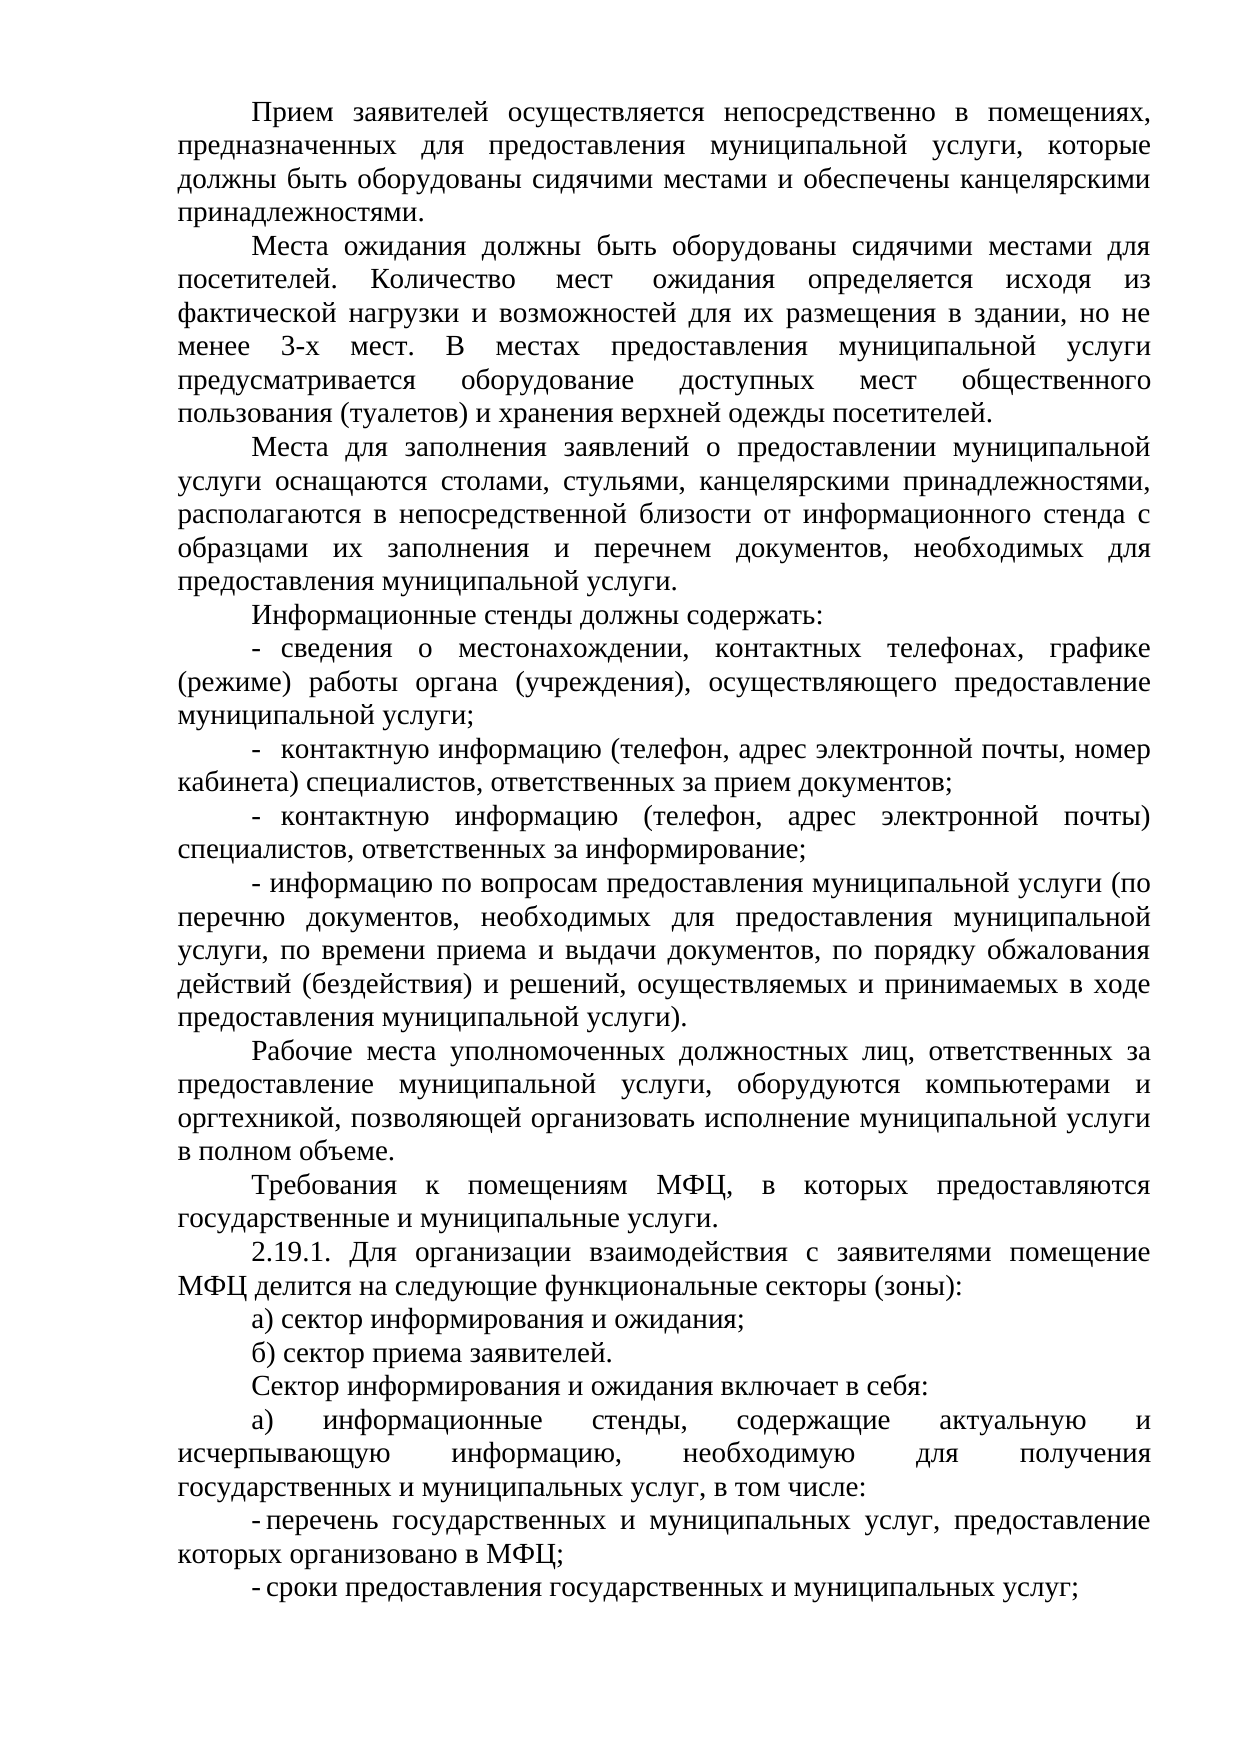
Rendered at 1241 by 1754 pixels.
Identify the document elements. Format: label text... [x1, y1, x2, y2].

text - информацию по вопросам предоставления муниципальной услуги (по перечню документов, необходимых для предоставления муниципальной услуги, по времени приема и выдачи документов, по порядку обжалования действий (бездействия) и решений, осуществляемых и принимаемых в ходе предоставления муниципальной услуги). [177, 865, 1152, 1033]
list контактную информацию (телефон, адрес электронной почты) специалистов, ответственных за информирование; [177, 798, 1152, 865]
text 2.19.1. Для организации взаимодействия с заявителями помещение МФЦ делится на следующие функциональные секторы (зоны): [177, 1234, 1152, 1301]
text Информационные стенды должны содержать: [177, 597, 1152, 630]
text б) сектор приема заявителей. [177, 1335, 1152, 1368]
text Требования к помещениям МФЦ, в которых предоставляются государственные и муниципальные услуги. [177, 1167, 1152, 1234]
list сведения о местонахождении, контактных телефонах, графике (режиме) работы органа (учреждения), осуществляющего предоставление муниципальной услуги; [177, 630, 1152, 731]
text Рабочие места уполномоченных должностных лиц, ответственных за предоставление муниципальной услуги, оборудуются компьютерами и оргтехникой, позволяющей организовать исполнение муниципальной услуги в полном объеме. [177, 1033, 1152, 1167]
text а) информационные стенды, содержащие актуальную и исчерпывающую информацию, необходимую для получения государственных и муниципальных услуг, в том числе: [177, 1402, 1152, 1502]
text Места ожидания должны быть оборудованы сидячими местами для посетителей. Количество мест ожидания определяется исходя из фактической нагрузки и возможностей для их размещения в здании, но не менее 3-х мест. В местах предоставления муниципальной услуги предусматривается оборудование доступных мест общественного пользования (туалетов) и хранения верхней одежды посетителей. [177, 228, 1152, 429]
text Места для заполнения заявлений о предоставлении муниципальной услуги оснащаются столами, стульями, канцелярскими принадлежностями, располагаются в непосредственной близости от информационного стенда с образцами их заполнения и перечнем документов, необходимых для предоставления муниципальной услуги. [177, 429, 1152, 597]
text Сектор информирования и ожидания включает в себя: [177, 1368, 1152, 1402]
list контактную информацию (телефон, адрес электронной почты, номер кабинета) специалистов, ответственных за прием документов; [177, 731, 1152, 798]
text Прием заявителей осуществляется непосредственно в помещениях, предназначенных для предоставления муниципальной услуги, которые должны быть оборудованы сидячими местами и обеспечены канцелярскими принадлежностями. [177, 94, 1152, 228]
list перечень государственных и муниципальных услуг, предоставление которых организовано в МФЦ; [177, 1502, 1152, 1569]
list сроки предоставления государственных и муниципальных услуг; [177, 1569, 1152, 1603]
text а) сектор информирования и ожидания; [177, 1301, 1152, 1335]
